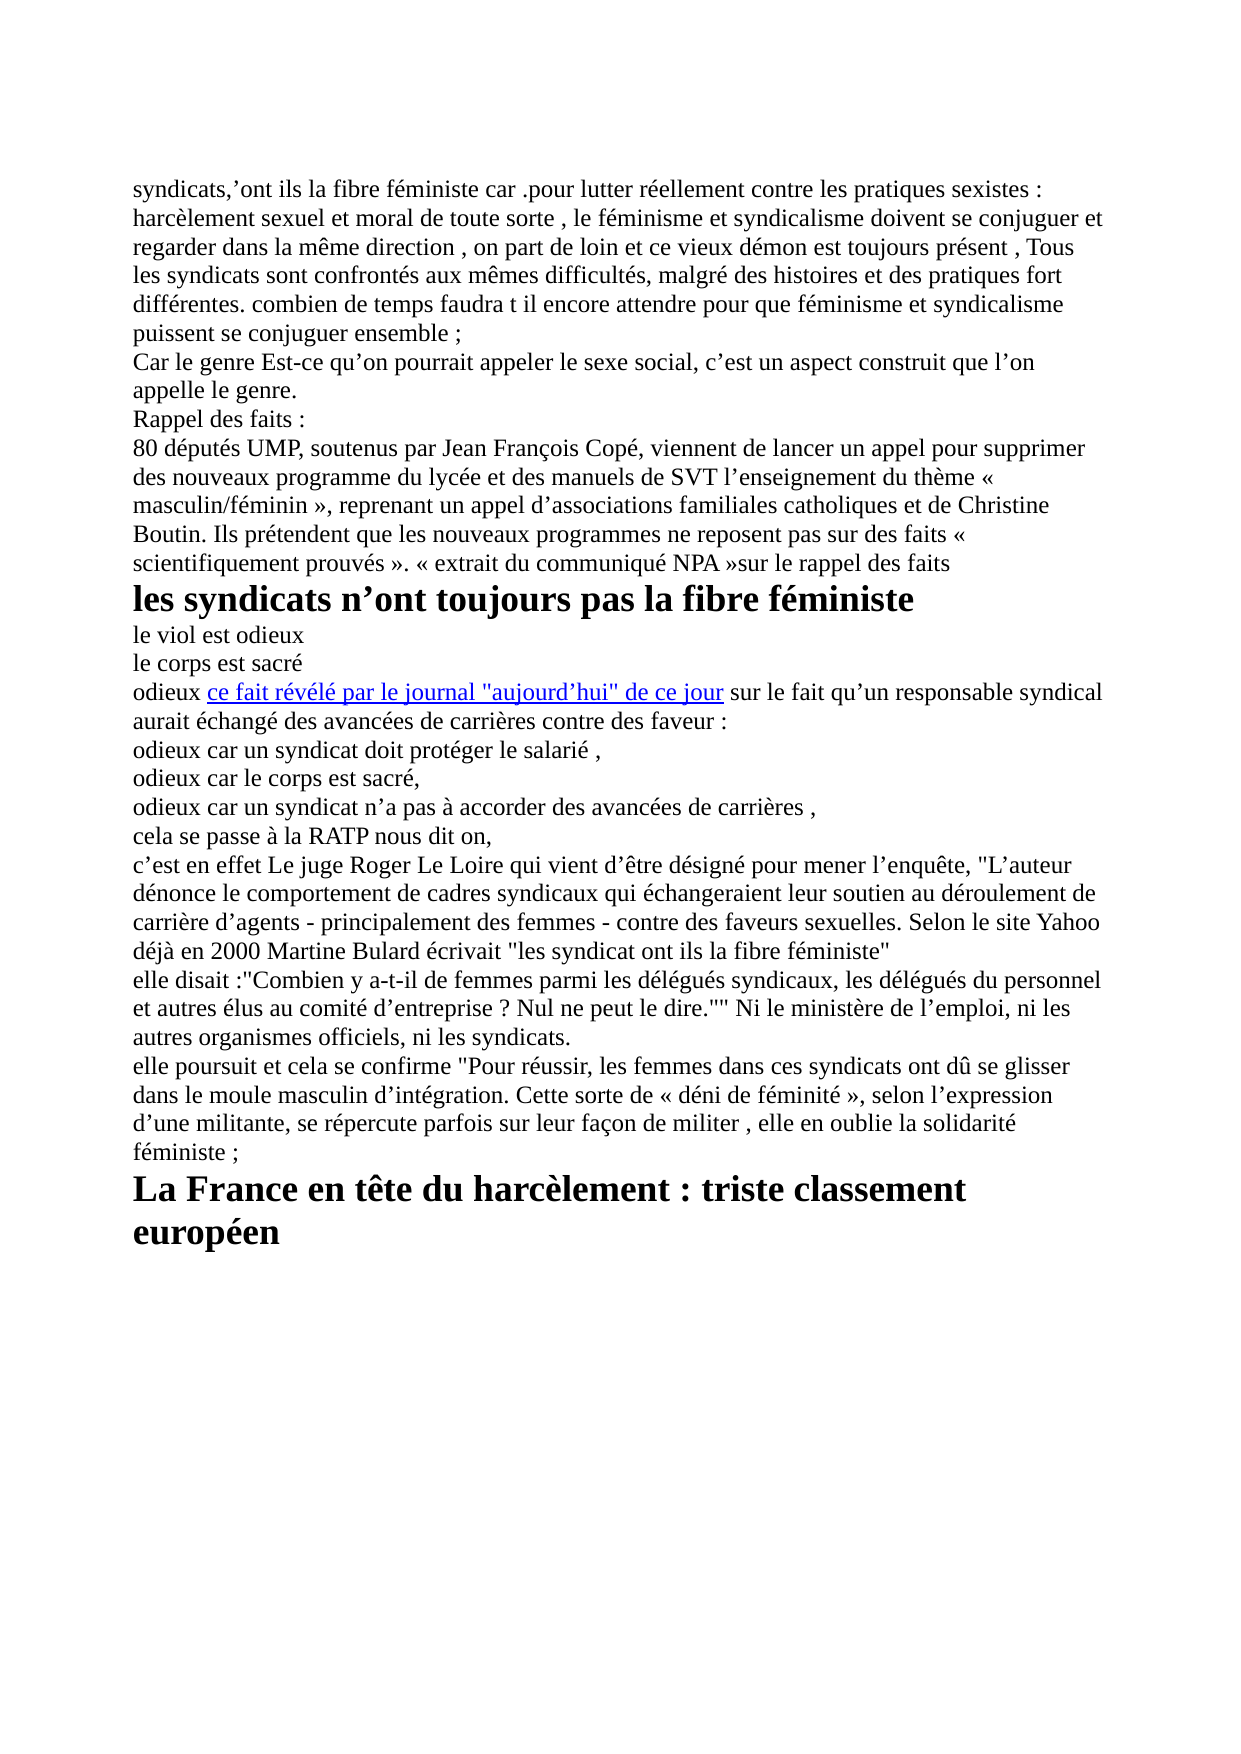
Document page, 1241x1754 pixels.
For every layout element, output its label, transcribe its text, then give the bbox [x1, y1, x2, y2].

text les syndicats n’ont toujours pas la fibre féministe [133, 577, 1108, 620]
text elle disait :"Combien y a-t-il de femmes parmi les délégués syndicaux, les délégués du personnel et autres élus au comité d’entreprise ? Nul ne peut le dire."" Ni le ministère de l’emploi, ni les autres organismes officiels, ni les syndicats. [133, 965, 1108, 1051]
text La France en tête du harcèlement : triste classement européen [133, 1166, 1108, 1252]
text déjà en 2000 Martine Bulard écrivait "les syndicat ont ils la fibre féministe" [133, 936, 1108, 965]
text Rappel des faits : 80 députés UMP, soutenus par Jean François Copé, viennent de lancer un appel pour supprimer des nouveaux programme du lycée et des manuels de SVT l’enseignement du thème « masculin/féminin », reprenant un appel d’associations familiales catholiques et de Christine Boutin. Ils prétendent que les nouveaux programmes ne reposent pas sur des faits « scientifiquement prouvés ». « extrait du communiqué NPA »sur le rappel des faits [133, 404, 1108, 577]
text Car le genre Est-ce qu’on pourrait appeler le sexe social, c’est un aspect construit que l’on appelle le genre. [133, 347, 1108, 404]
text elle poursuit et cela se confirme "Pour réussir, les femmes dans ces syndicats ont dû se glisser dans le moule masculin d’intégration. Cette sorte de « déni de féminité », selon l’expression d’une militante, se répercute parfois sur leur façon de militer , elle en oublie la solidarité féministe ; [133, 1051, 1108, 1166]
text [133, 174, 1108, 347]
text le viol est odieux le corps est sacré odieux ce fait révélé par le journal "aujourd’hui" de ce jour sur le fait qu’un responsable syndical aurait échangé des avancées de carrières contre des faveur : odieux car un syndicat doit protéger le salarié , odieux car le corps est sacré, odieux car un syndicat n’a pas à accorder des avancées de carrières , cela se passe à la RATP nous dit on, c’est en effet Le juge Roger Le Loire qui vient d’être désigné pour mener l’enquête, "L’auteur dénonce le comportement de cadres syndicaux qui échangeraient leur soutien au déroulement de carrière d’agents - principalement des femmes - contre des faveurs sexuelles. Selon le site Yahoo [133, 620, 1108, 936]
